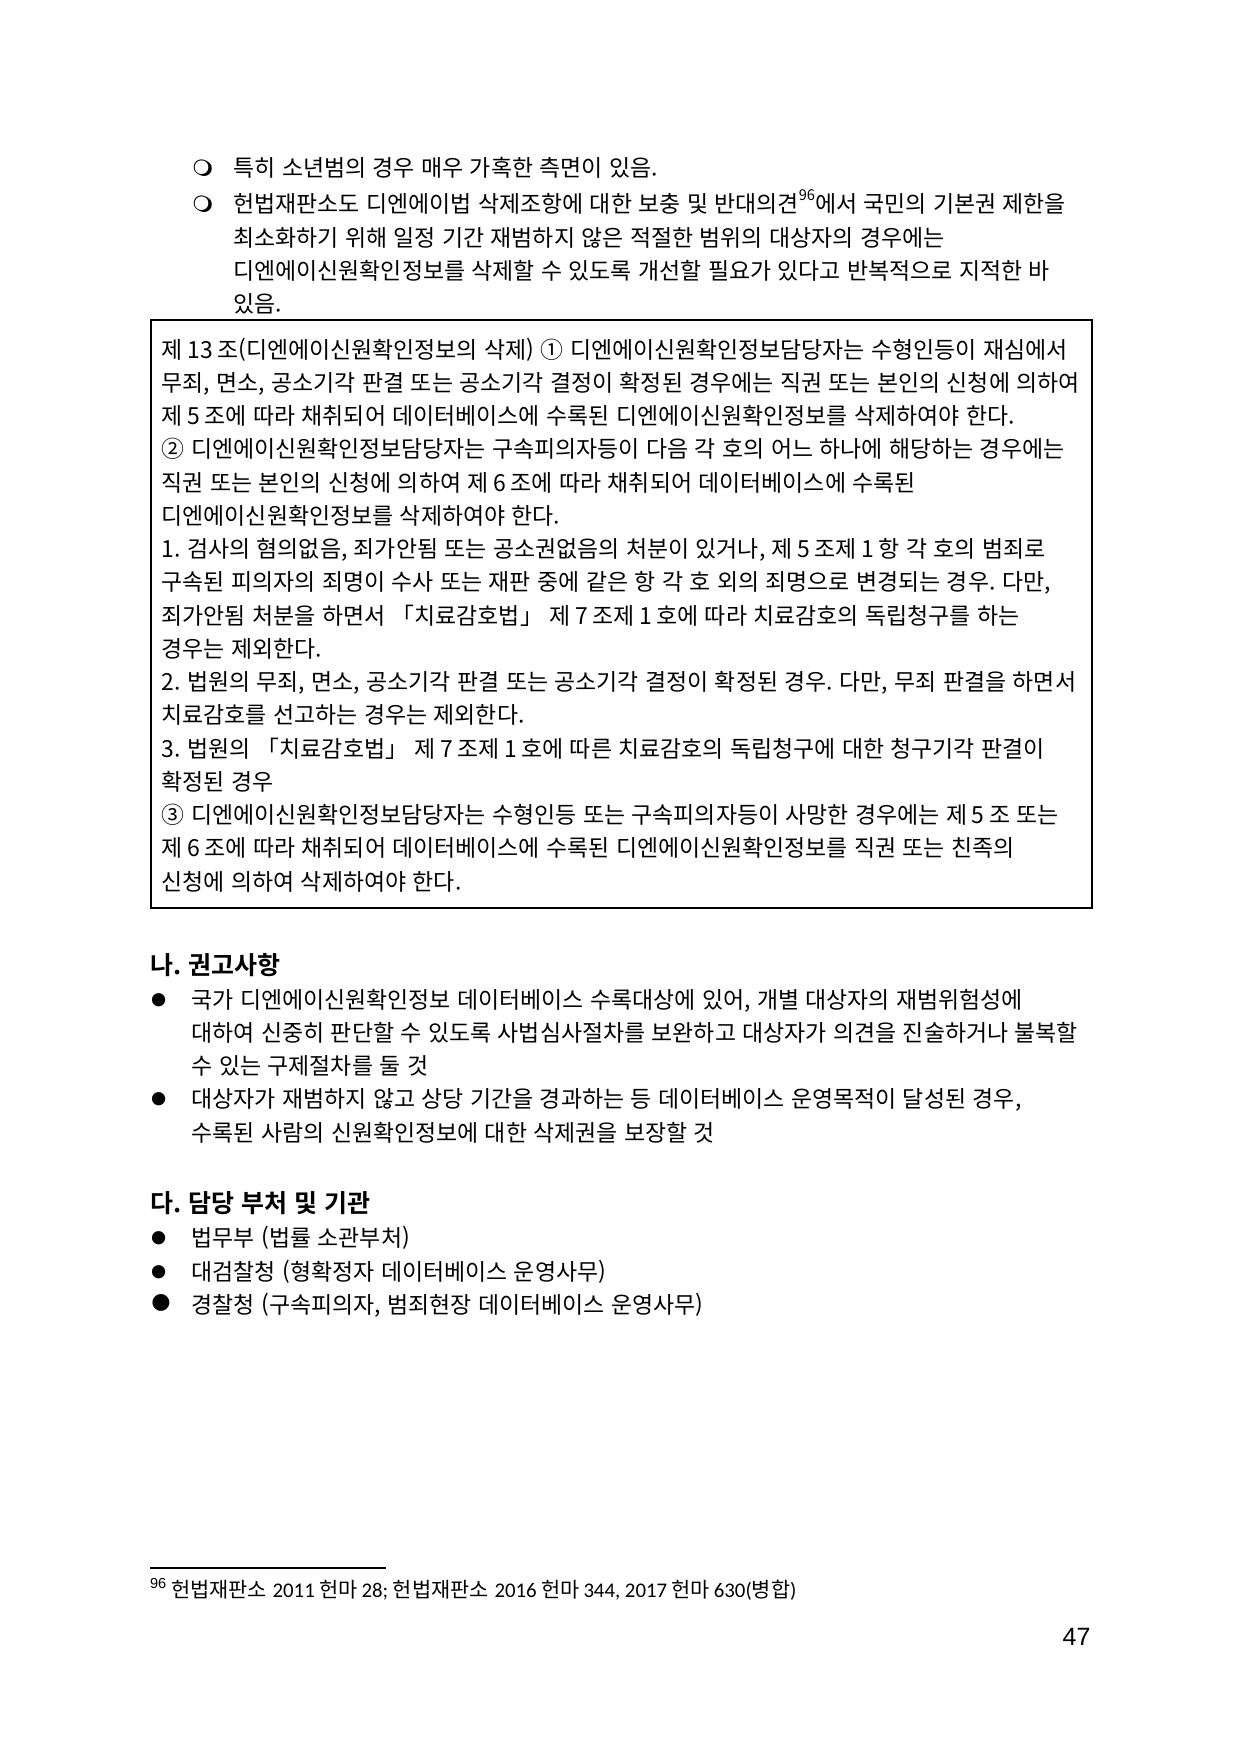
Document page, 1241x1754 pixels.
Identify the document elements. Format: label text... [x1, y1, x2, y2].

list 경찰청 (구속피의자, 범죄현장 데이터베이스 운영사무) [150, 1287, 1090, 1320]
list 헌법재판소도 디엔에이법 삭제조항에 대한 보충 및 반대의견에서 국민의 기본권 제한을 최소화하기 위해 일정 기간 재범하지 않은 적절한 범위의 대상자의 경우에는 디엔에이신원확인정보를 삭제할 수 있도록 개선할 필요가 있다고 반복적으로 지적한 바 있음. [192, 183, 1090, 319]
table_header 제13조(디엔에이신원확인정보의 삭제) ① 디엔에이신원확인정보담당자는 수형인등이 재심에서 무죄, 면소, 공소기각 판결 또는 공소기각 결정이 확정된 경우에는 직권 또는 본인의 신청에 의하여 제5조에 따라 채취되어 데이터베이스에 수록된 디엔에이신원확인정보를 삭제하여야 한다. ② 디엔에이신원확인정보담당자는 구속피의자등이 다음 각 호의 어느 하나에 해당하는 경우에는 직권 또는 본인의 신청에 의하여 제6조에 따라 채취되어 데이터베이스에 수록된 디엔에이신원확인정보를 삭제하여야 한다. 1. 검사의 혐의없음, 죄가안됨 또는 공소권없음의 처분이 있거나, 제5조제1항 각 호의 범죄로 구속된 피의자의 죄명이 수사 또는 재판 중에 같은 항 각 호 외의 죄명으로 변경되는 경우. 다만, 죄가안됨 처분을 하면서 「치료감호법」 제7조제1호에 따라 치료감호의 독립청구를 하는 경우는 제외한다. 2. 법원의 무죄, 면소, 공소기각 판결 또는 공소기각 결정이 확정된 경우. 다만, 무죄 판결을 하면서 치료감호를 선고하는 경우는 제외한다. 3. 법원의 「치료감호법」 제7조제1호에 따른 치료감호의 독립청구에 대한 청구기각 판결이 확정된 경우 ③ 디엔에이신원확인정보담당자는 수형인등 또는 구속피의자등이 사망한 경우에는 제5조 또는 제6조에 따라 채취되어 데이터베이스에 수록된 디엔에이신원확인정보를 직권 또는 친족의 신청에 의하여 삭제하여야 한다. [152, 321, 1091, 907]
text 나. 권고사항 [150, 945, 1090, 982]
list 법무부 (법률 소관부처) [150, 1220, 1090, 1253]
list 특히 소년범의 경우 매우 가혹한 측면이 있음. [192, 150, 1090, 183]
list 국가 디엔에이신원확인정보 데이터베이스 수록대상에 있어, 개별 대상자의 재범위험성에 대하여 신중히 판단할 수 있도록 사법심사절차를 보완하고 대상자가 의견을 진술하거나 불복할 수 있는 구제절차를 둘 것 [150, 982, 1090, 1081]
list 대검찰청 (형확정자 데이터베이스 운영사무) [150, 1253, 1090, 1287]
list 대상자가 재범하지 않고 상당 기간을 경과하는 등 데이터베이스 운영목적이 달성된 경우, 수록된 사람의 신원확인정보에 대한 삭제권을 보장할 것 [150, 1081, 1090, 1148]
text 다. 담당 부처 및 기관 [150, 1184, 1090, 1220]
